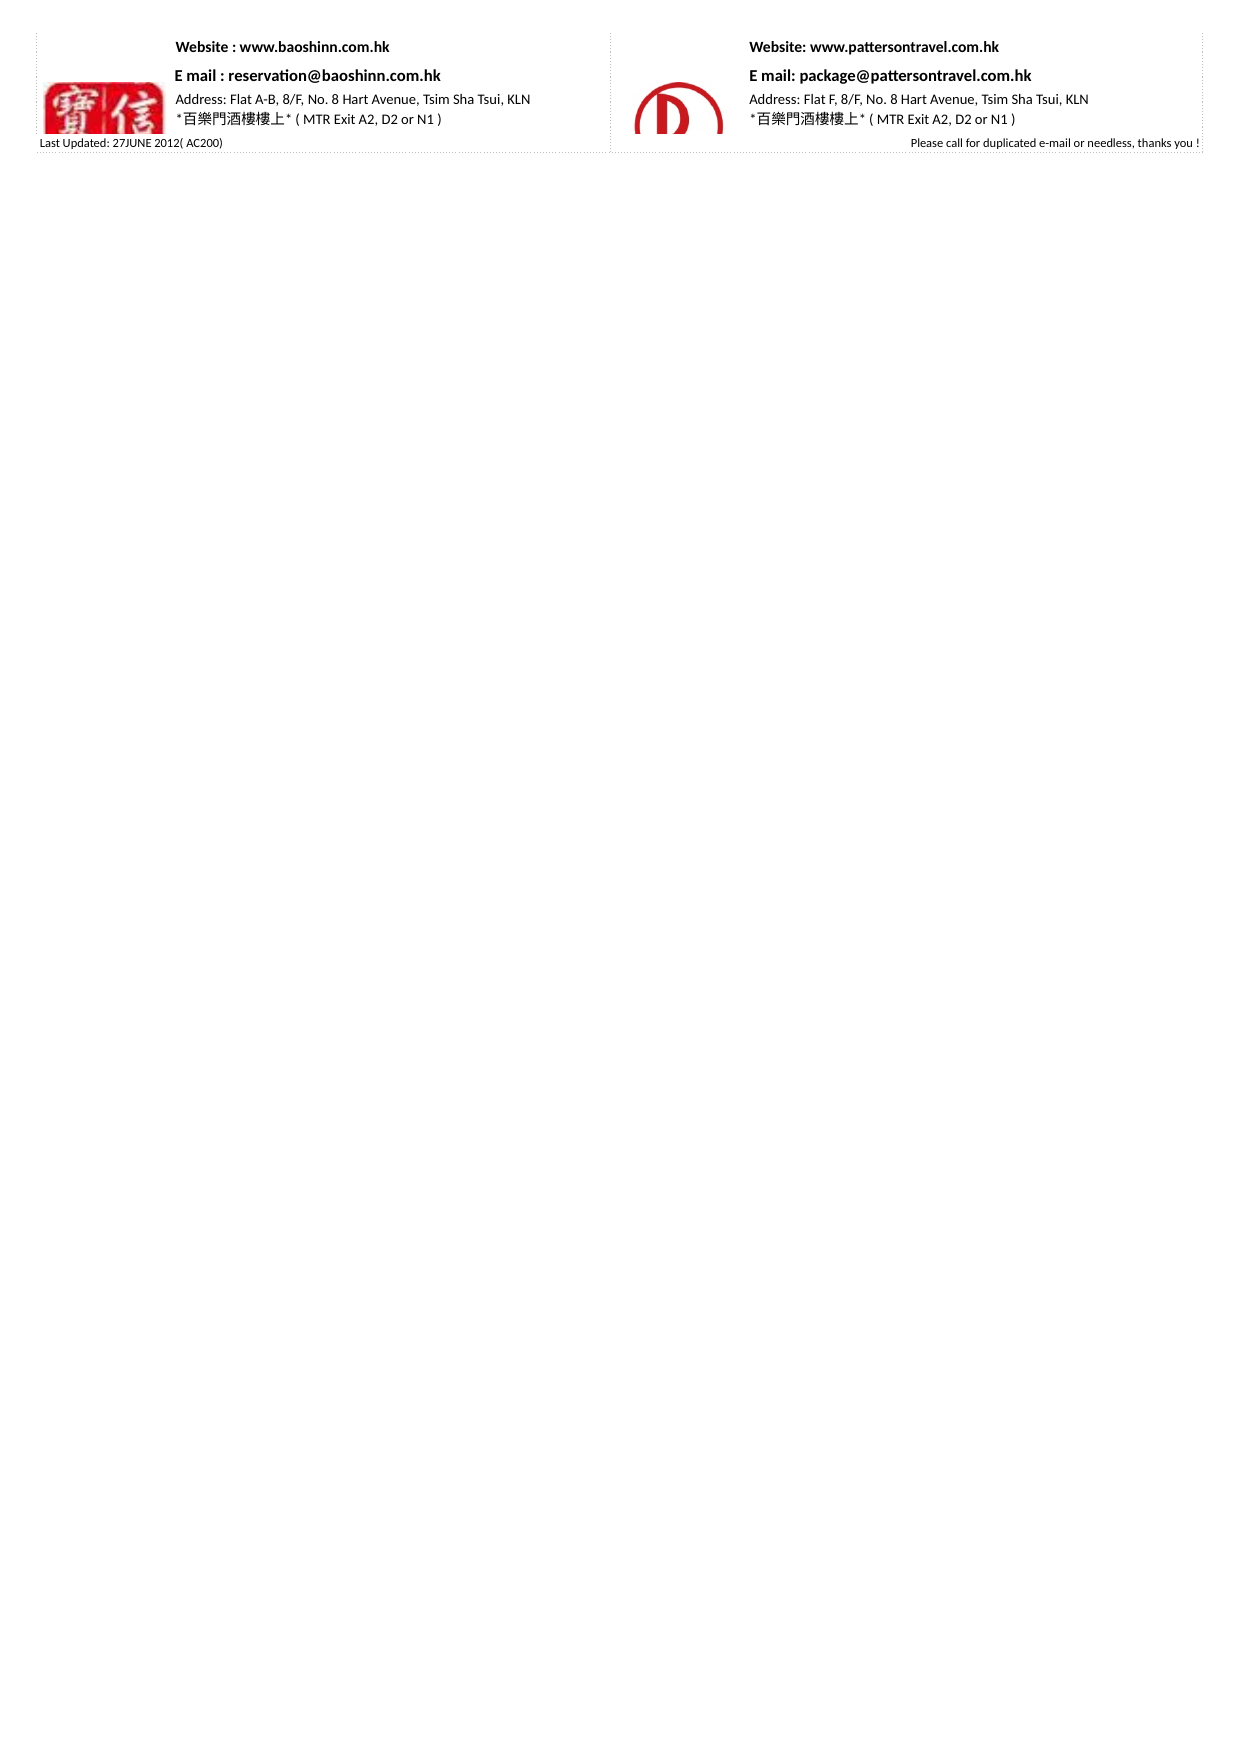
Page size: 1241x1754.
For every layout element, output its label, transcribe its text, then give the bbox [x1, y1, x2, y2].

table_cell E mail: package@pattersontravel.com.hk [746, 60, 1203, 90]
picture [42, 82, 167, 134]
table_cell Address: Flat A-B, 8/F, , Tsim Sha Tsui, KLN *百樂門酒樓樓上* ( MTR Exit A2, D2 or N1 ) [173, 90, 611, 133]
table_cell Please call for duplicated e-mail or needless, thanks you ! [611, 133, 1203, 152]
table_cell Last Updated: 27JUNE 2012( AC200) [37, 133, 611, 152]
table_cell Website : www.baoshinn.com.hk [173, 33, 611, 60]
table_cell Website: www.pattersontravel.com.hk [746, 33, 1203, 60]
table_cell E mail : reservation@baoshinn.com.hk [173, 60, 611, 90]
picture [633, 82, 724, 134]
table_cell Address: Flat F, 8/F, , Tsim Sha Tsui, KLN *百樂門酒樓樓上* ( MTR Exit A2, D2 or N1 ) [746, 90, 1203, 133]
